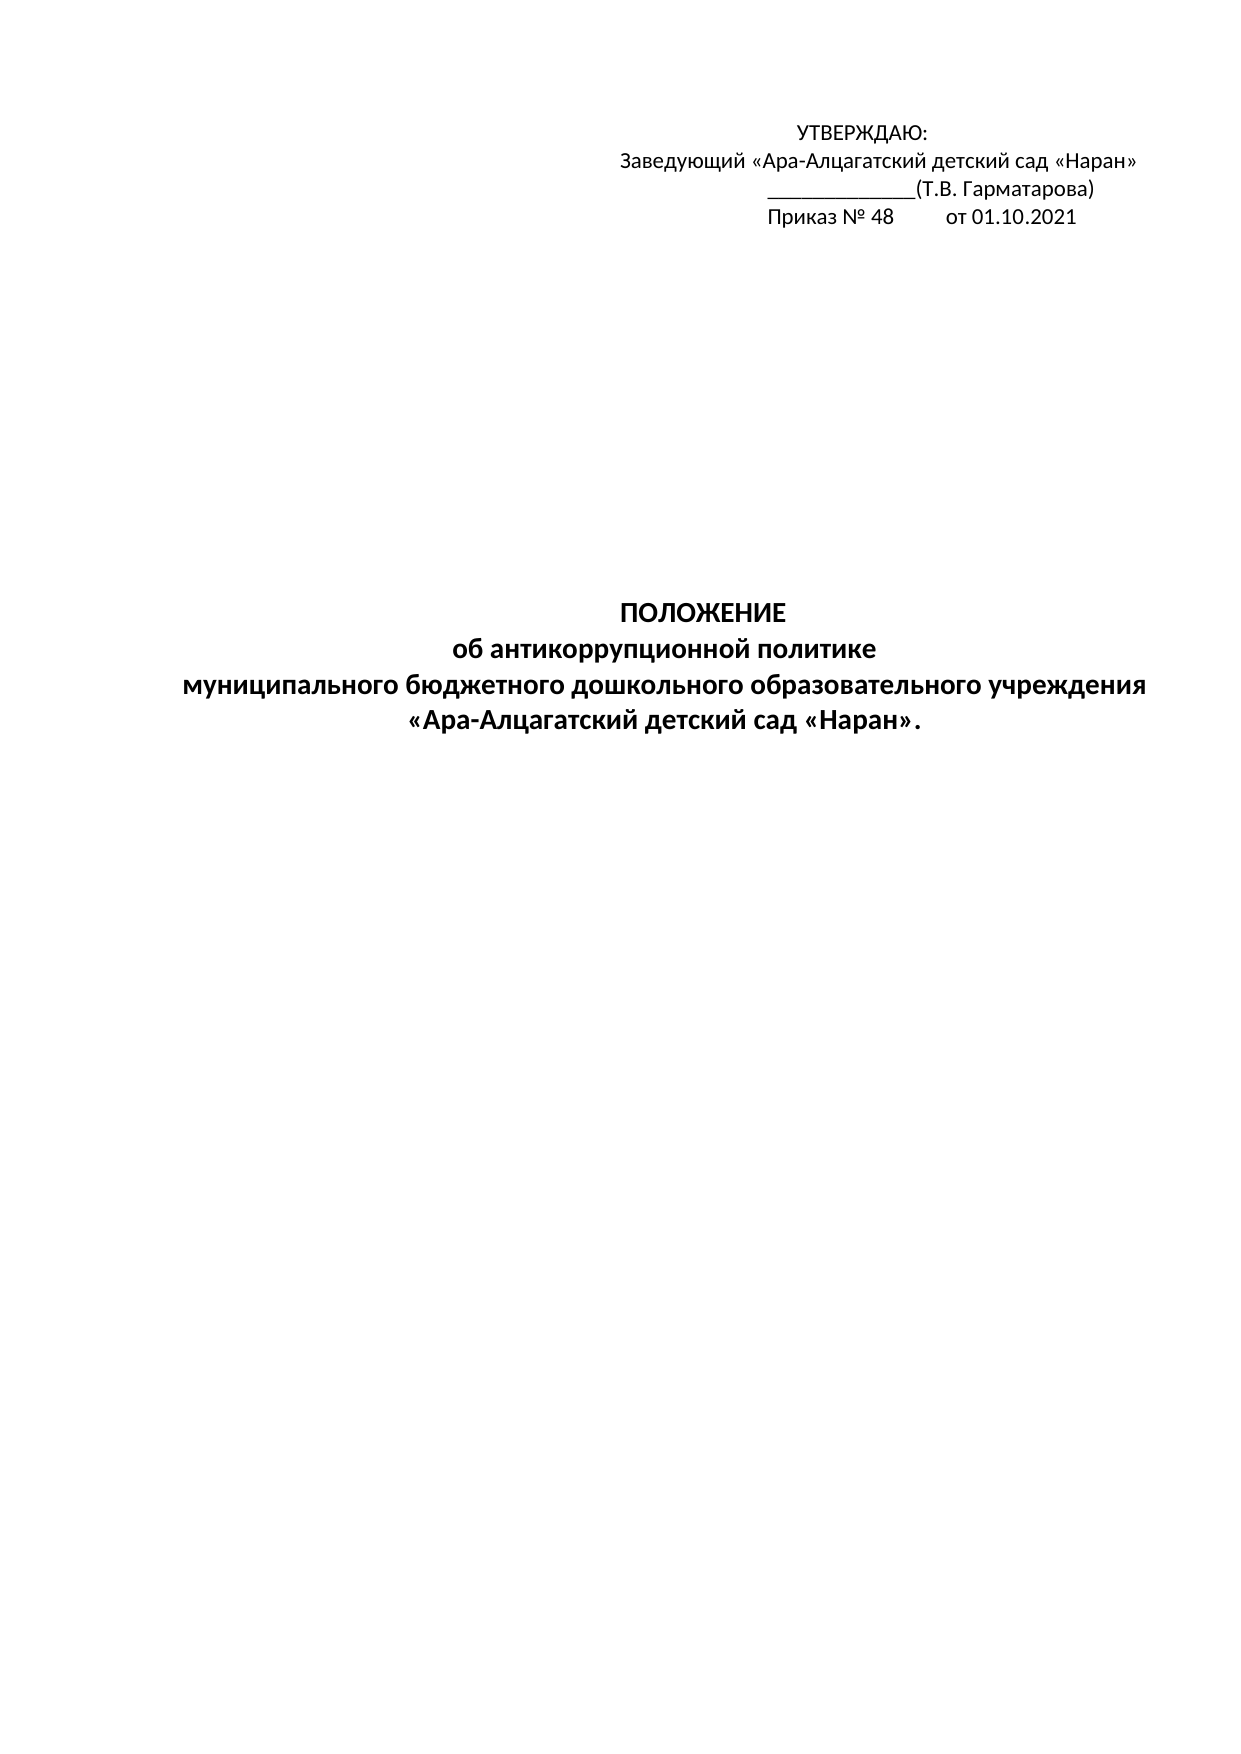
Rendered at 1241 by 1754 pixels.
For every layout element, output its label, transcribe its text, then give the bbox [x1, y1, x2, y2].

text Приказ № 48 от 01.10.2021 [767, 202, 1152, 230]
text об антикоррупционной политике [177, 630, 1152, 666]
text ПОЛОЖЕНИЕ [546, 594, 1152, 630]
text УТВЕРЖДАЮ: [251, 118, 1152, 146]
text муниципального бюджетного дошкольного образовательного учреждения «Ара-Алцагатский детский сад «Наран». [177, 666, 1152, 737]
text _____________(Т.В. Гарматарова) [767, 174, 1152, 202]
text Заведующий «Ара-Алцагатский детский сад «Наран» [620, 146, 1152, 174]
